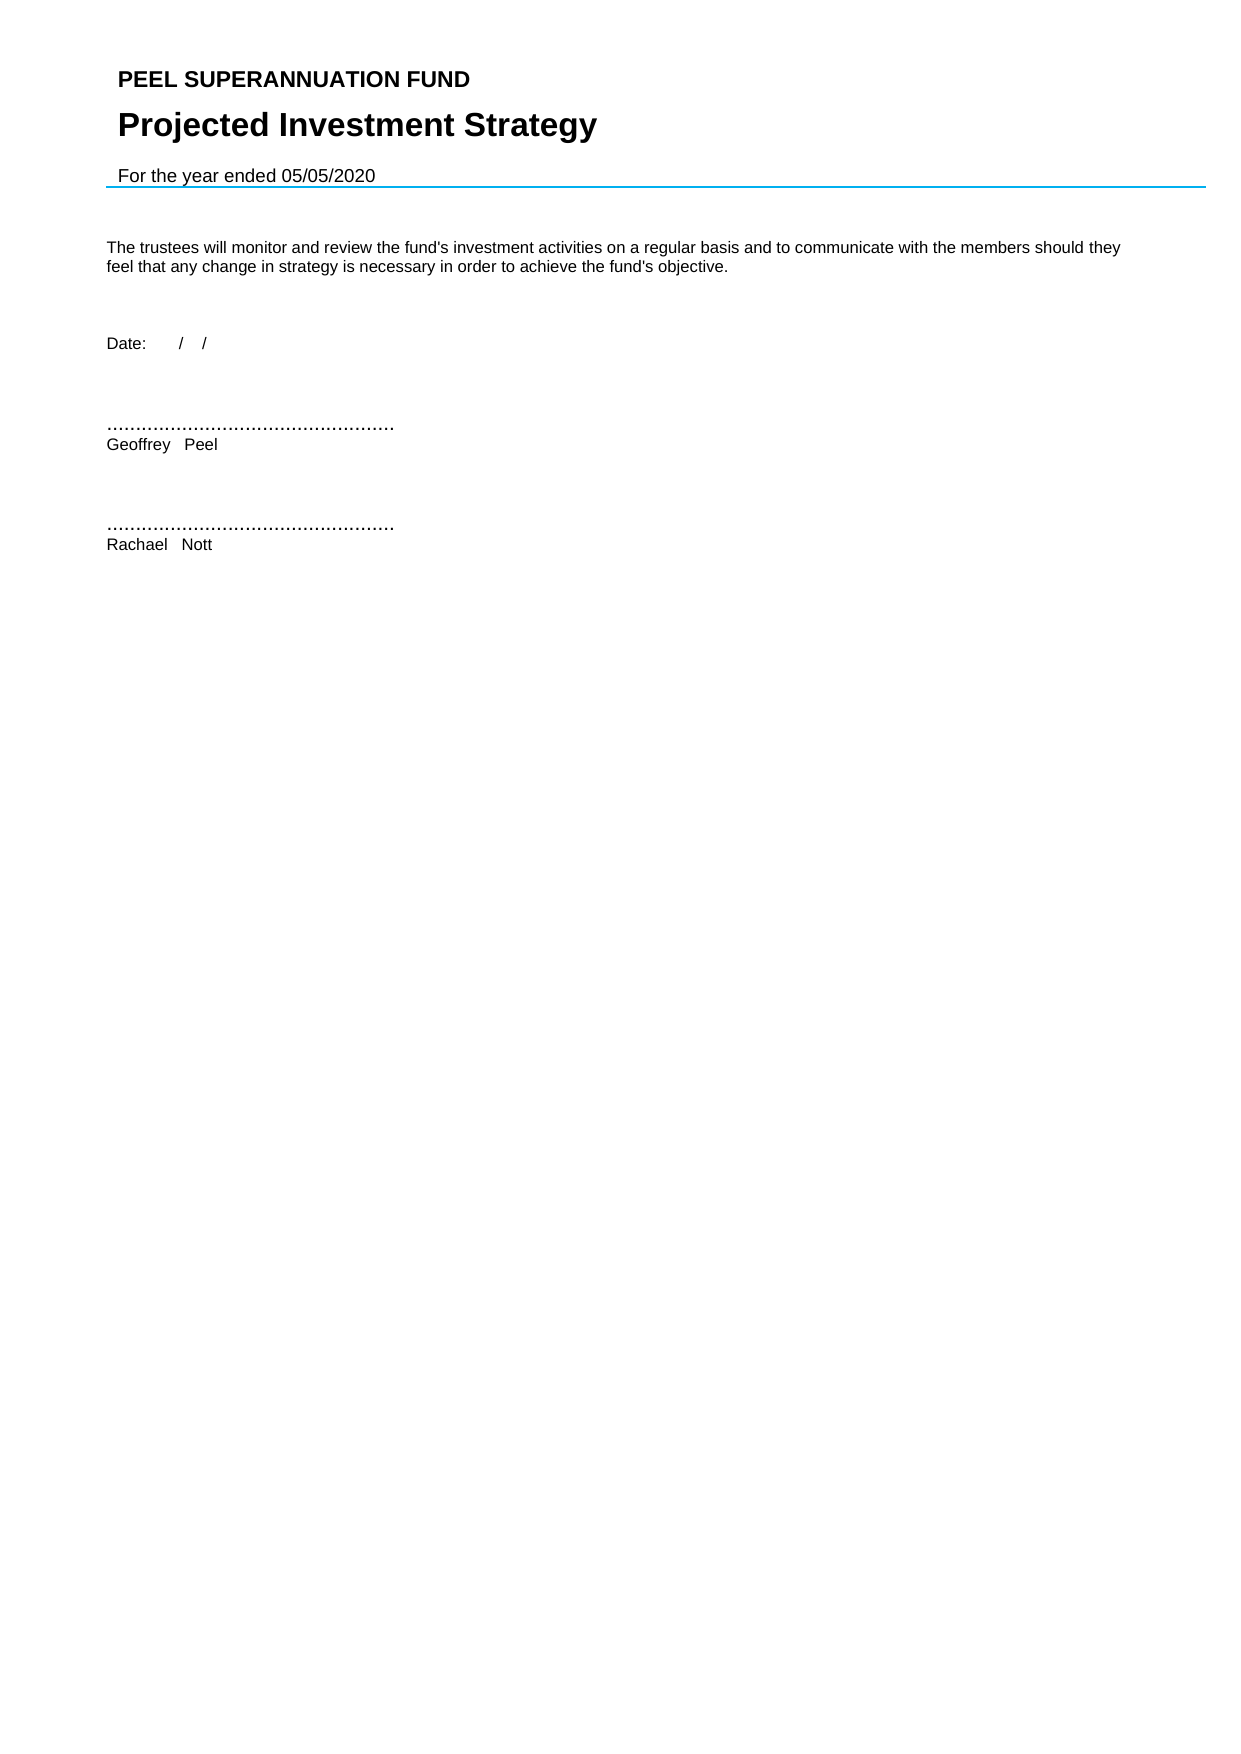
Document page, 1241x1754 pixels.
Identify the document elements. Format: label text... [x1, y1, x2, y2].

text The trustees will monitor and review the fund's investment activities on a regular basis and to communicate with the members should they feel that any change in strategy is necessary in order to achieve the fund's objective. [106, 238, 1134, 276]
text .................................................. [106, 511, 1209, 535]
text Date: / / [106, 334, 1134, 353]
text Rachael Nott [106, 535, 1134, 554]
text .................................................. [106, 411, 1209, 434]
text Geoffrey Peel [106, 434, 1134, 454]
